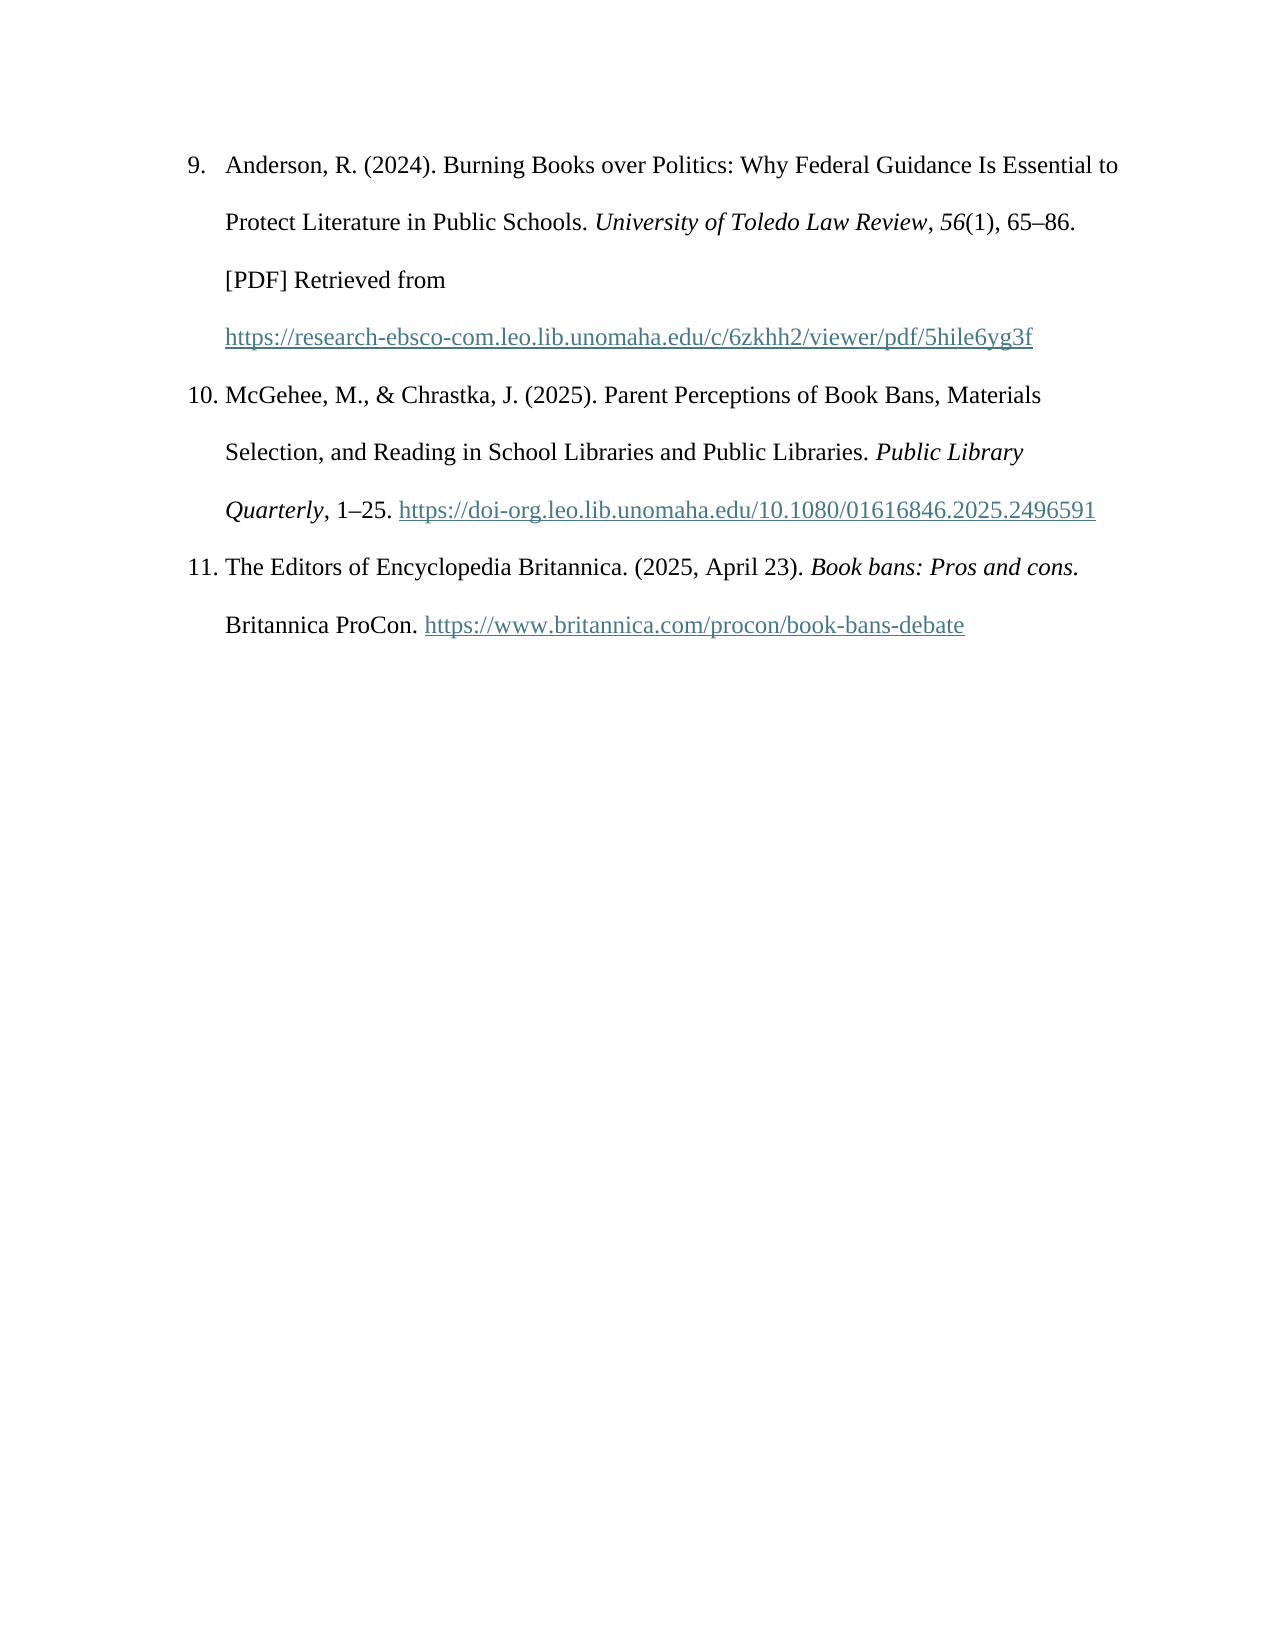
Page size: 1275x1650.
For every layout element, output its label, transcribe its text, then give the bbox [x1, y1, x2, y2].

list Anderson, R. (2024). Burning Books over Politics: Why Federal Guidance Is Essential to Protect Literature in Public Schools. University of Toledo Law Review, 56(1), 65–86. [PDF] Retrieved from https://research-ebsco-com.leo.lib.unomaha.edu/c/6zkhh2/viewer/pdf/5hile6yg3f [187, 150, 1125, 351]
list McGehee, M., & Chrastka, J. (2025). Parent Perceptions of Book Bans, Materials Selection, and Reading in School Libraries and Public Libraries. Public Library Quarterly, 1–25. https://doi-org.leo.lib.unomaha.edu/10.1080/01616846.2025.2496591 [187, 409, 1125, 553]
list The Editors of Encyclopedia Britannica. (2025, April 23). Book bans: Pros and cons. Britannica ProCon. https://www.britannica.com/procon/book-bans-debate [187, 611, 1125, 697]
